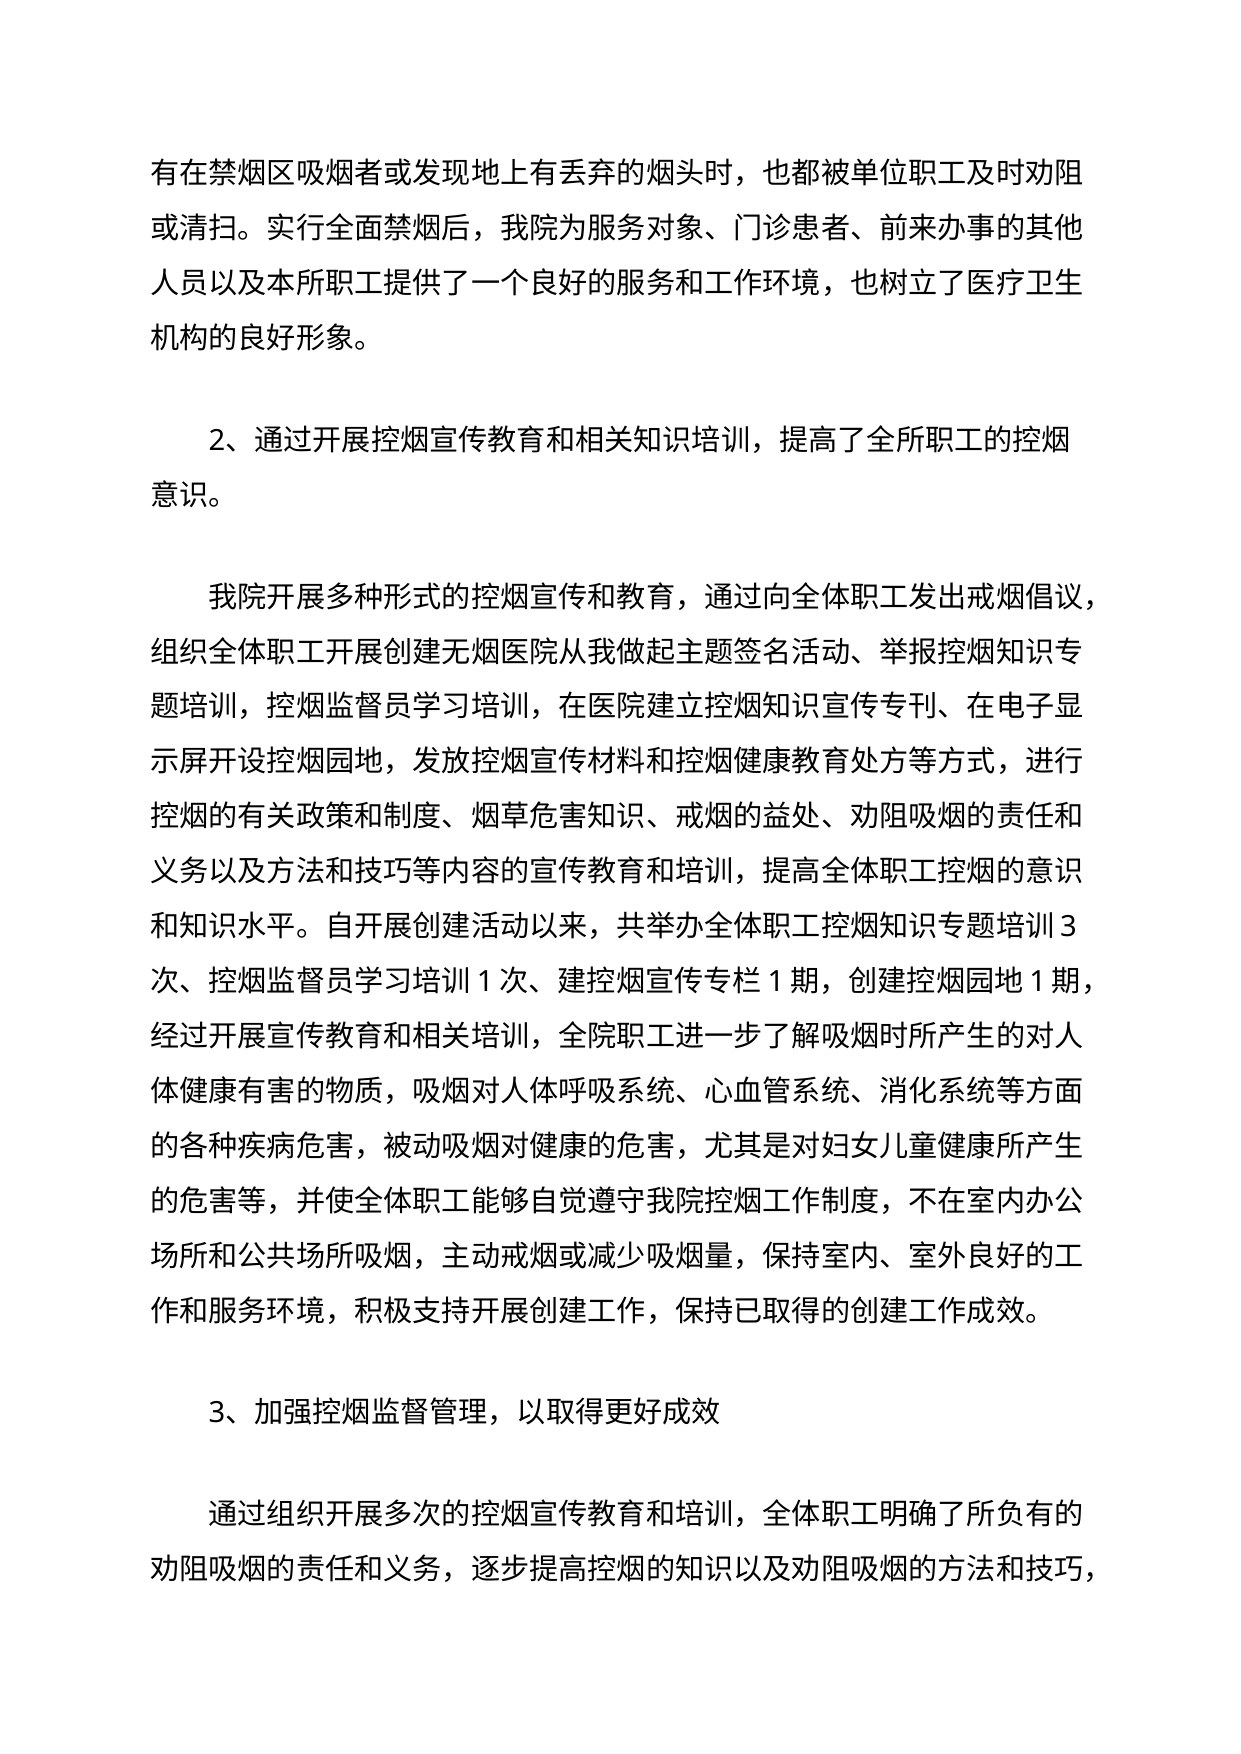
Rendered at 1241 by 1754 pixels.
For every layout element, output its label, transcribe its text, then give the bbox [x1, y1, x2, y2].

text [150, 1491, 1090, 1588]
text 2、通过开展控烟宣传教育和相关知识培训，提高了全所职工的控烟意识。 [150, 416, 1090, 514]
text 3、加强控烟监督管理，以取得更好成效 [150, 1389, 1090, 1431]
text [150, 150, 1090, 357]
text 我院开展多种形式的控烟宣传和教育，通过向全体职工发出戒烟倡议，组织全体职工开展创建无烟医院从我做起主题签名活动、举报控烟知识专题培训，控烟监督员学习培训，在医院建立控烟知识宣传专刊、在电子显示屏开设控烟园地，发放控烟宣传材料和控烟健康教育处方等方式，进行控烟的有关政策和制度、烟草危害知识、戒烟的益处、劝阻吸烟的责任和义务以及方法和技巧等内容的宣传教育和培训，提高全体职工控烟的意识和知识水平。自开展创建活动以来，共举办全体职工控烟知识专题培训3次、控烟监督员学习培训1次、建控烟宣传专栏1期，创建控烟园地1期，经过开展宣传教育和相关培训，全院职工进一步了解吸烟时所产生的对人体健康有害的物质，吸烟对人体呼吸系统、心血管系统、消化系统等方面的各种疾病危害，被动吸烟对健康的危害，尤其是对妇女儿童健康所产生的危害等，并使全体职工能够自觉遵守我院控烟工作制度，不在室内办公场所和公共场所吸烟，主动戒烟或减少吸烟量，保持室内、室外良好的工作和服务环境，积极支持开展创建工作，保持已取得的创建工作成效。 [150, 573, 1090, 1329]
